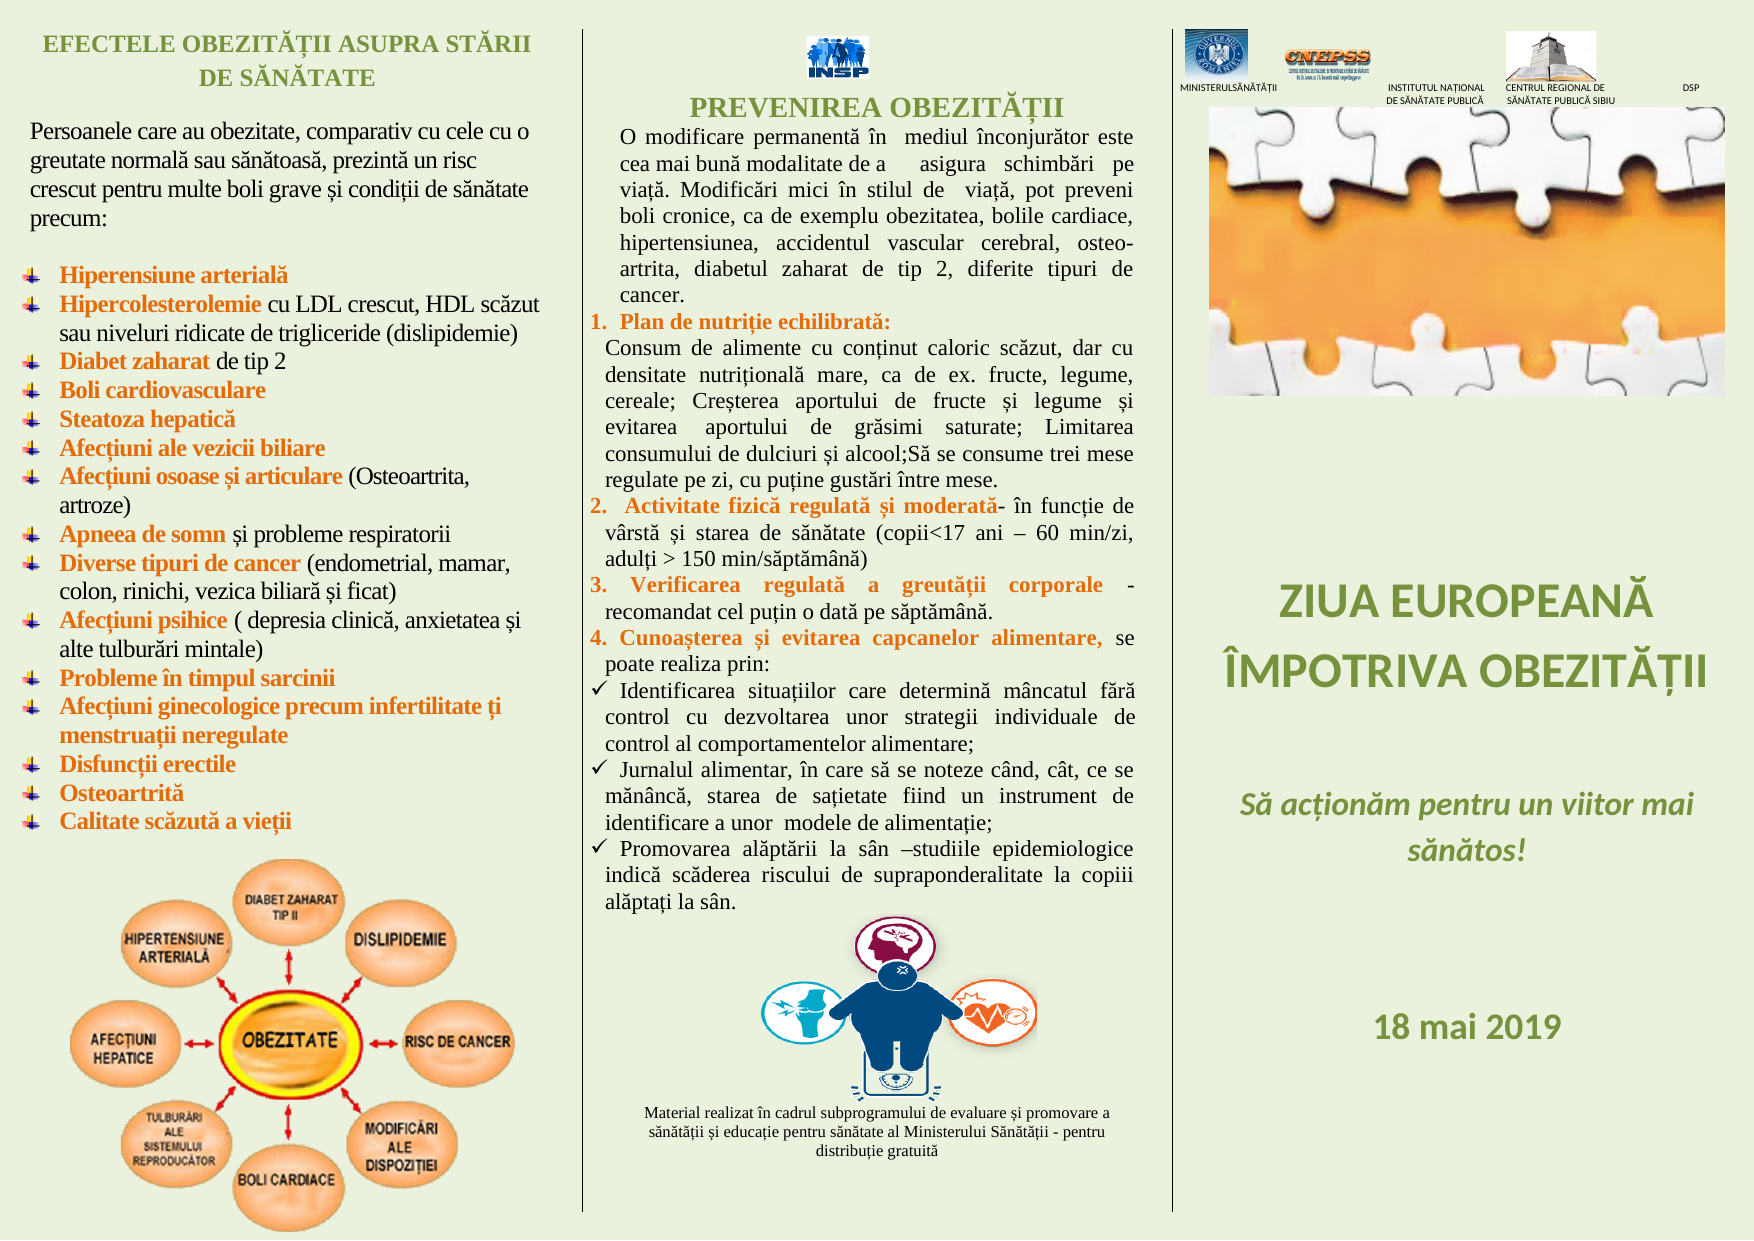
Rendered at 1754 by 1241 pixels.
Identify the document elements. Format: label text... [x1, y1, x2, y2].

text Material realizat în cadrul subprogramului de evaluare și promovare a sănătății și educație pentru sănătate al Ministerului Sănătății - pentru distribuție gratuită [619, 1102, 1134, 1160]
list Plan de nutriție echilibrată: [590, 308, 1134, 334]
text Persoanele care au obezitate, comparativ cu cele cu o greutate normală sau sănătoasă, prezintă un risc crescut pentru multe boli grave și condiții de sănătate precum: [29, 116, 544, 231]
picture [22, 439, 40, 456]
picture [1209, 107, 1725, 396]
picture [22, 266, 40, 284]
list Afecțiuni psihice ( depresia clinică, anxietatea și alte tulburări mintale) [22, 605, 544, 663]
text Să acționăm pentru un viitor mai sănătos! [1209, 782, 1724, 870]
text 3. Verificarea regulată a greutății corporale - recomandat cel puțin o dată pe săptămână. [590, 571, 1134, 624]
picture [22, 525, 40, 543]
text ZIUA EUROPEANĂ ÎMPOTRIVA OBEZITĂȚII [1209, 568, 1724, 699]
picture [22, 669, 40, 686]
list Promovarea alăptării la sân –studiile epidemiologice indică scăderea riscului de supraponderalitate la copiii alăptați la sân. [590, 835, 1134, 914]
picture [22, 698, 40, 715]
picture [761, 914, 1038, 1103]
picture [22, 804, 554, 1241]
list Jurnalul alimentar, în care să se noteze când, cât, ce se mănâncă, starea de sațietate fiind un instrument de identificare a unor modele de alimentație; [590, 756, 1134, 835]
list Osteoartrită [22, 778, 544, 806]
picture [22, 755, 40, 773]
text DE SĂNĂTATE PUBLICĂ SĂNĂTATE PUBLICĂ SIBIU [1209, 94, 1724, 107]
list Identificarea situațiilor care determină mâncatul fără control cu dezvoltarea unor strategii individuale de control al comportamentelor alimentare; [590, 677, 1136, 756]
picture [22, 468, 40, 485]
list Afecțiuni ginecologice precum infertilitate ți menstruații neregulate [22, 691, 544, 749]
picture [22, 611, 40, 629]
picture [22, 353, 40, 370]
list Diabet zaharat de tip 2 [22, 346, 544, 375]
picture [806, 36, 870, 79]
picture [1185, 29, 1248, 82]
text O modificare permanentă în mediul înconjurător este cea mai bună modalitate de a asigura schimbări pe viață. Modificări mici în stilul de viață, pot preveni boli cronice, ca de exemplu obezitatea, bolile cardiace, hipertensiunea, accidentul vascular cerebral, osteo-artrita, diabetul zaharat de tip 2, diferite tipuri de cancer. [619, 123, 1134, 308]
text 2. Activitate fizică regulată și moderată- în funcție de vârstă și starea de sănătate (copii<17 ani – 60 min/zi, adulți > 150 min/săptămână) [590, 492, 1134, 571]
text Consum de alimente cu conținut caloric scăzut, dar cu densitate nutrițională mare, ca de ex. fructe, legume, cereale; Creșterea aportului de fructe și legume și evitarea aportului de grăsimi saturate; Limitarea consumului de dulciuri și alcool;Să se consume trei mese regulate pe zi, cu puține gustări între mese. [605, 334, 1134, 492]
picture [1284, 46, 1373, 82]
picture [22, 554, 40, 571]
list Apneea de somn și probleme respiratorii [22, 519, 544, 548]
picture [22, 381, 40, 399]
list Hiperensiune arterială [22, 260, 544, 289]
list Boli cardiovasculare [22, 375, 544, 404]
list Disfuncții erectile [22, 749, 544, 778]
picture [22, 784, 40, 801]
picture [22, 295, 40, 313]
list Diverse tipuri de cancer (endometrial, mamar, colon, rinichi, vezica biliară și ficat) [22, 548, 544, 605]
picture [1506, 31, 1597, 82]
list Afecțiuni osoase și articulare (Osteoartrita, artroze) [22, 461, 544, 519]
list Steatoza hepatică [22, 404, 544, 433]
list Afecțiuni ale vezicii biliare [22, 433, 544, 461]
text 18 mai 2019 [1209, 1003, 1724, 1049]
picture [22, 410, 40, 428]
text EFECTELE OBEZITĂȚII ASUPRA STĂRII DE SĂNĂTATE [29, 29, 544, 91]
text 4. Cunoașterea și evitarea capcanelor alimentare, se poate realiza prin: [590, 624, 1134, 677]
list Hipercolesterolemie cu LDL crescut, HDL scăzut sau niveluri ridicate de trigliceride (dislipidemie) [22, 289, 544, 346]
text PREVENIREA OBEZITĂȚII [619, 90, 1134, 123]
list Probleme în timpul sarcinii [22, 663, 544, 691]
